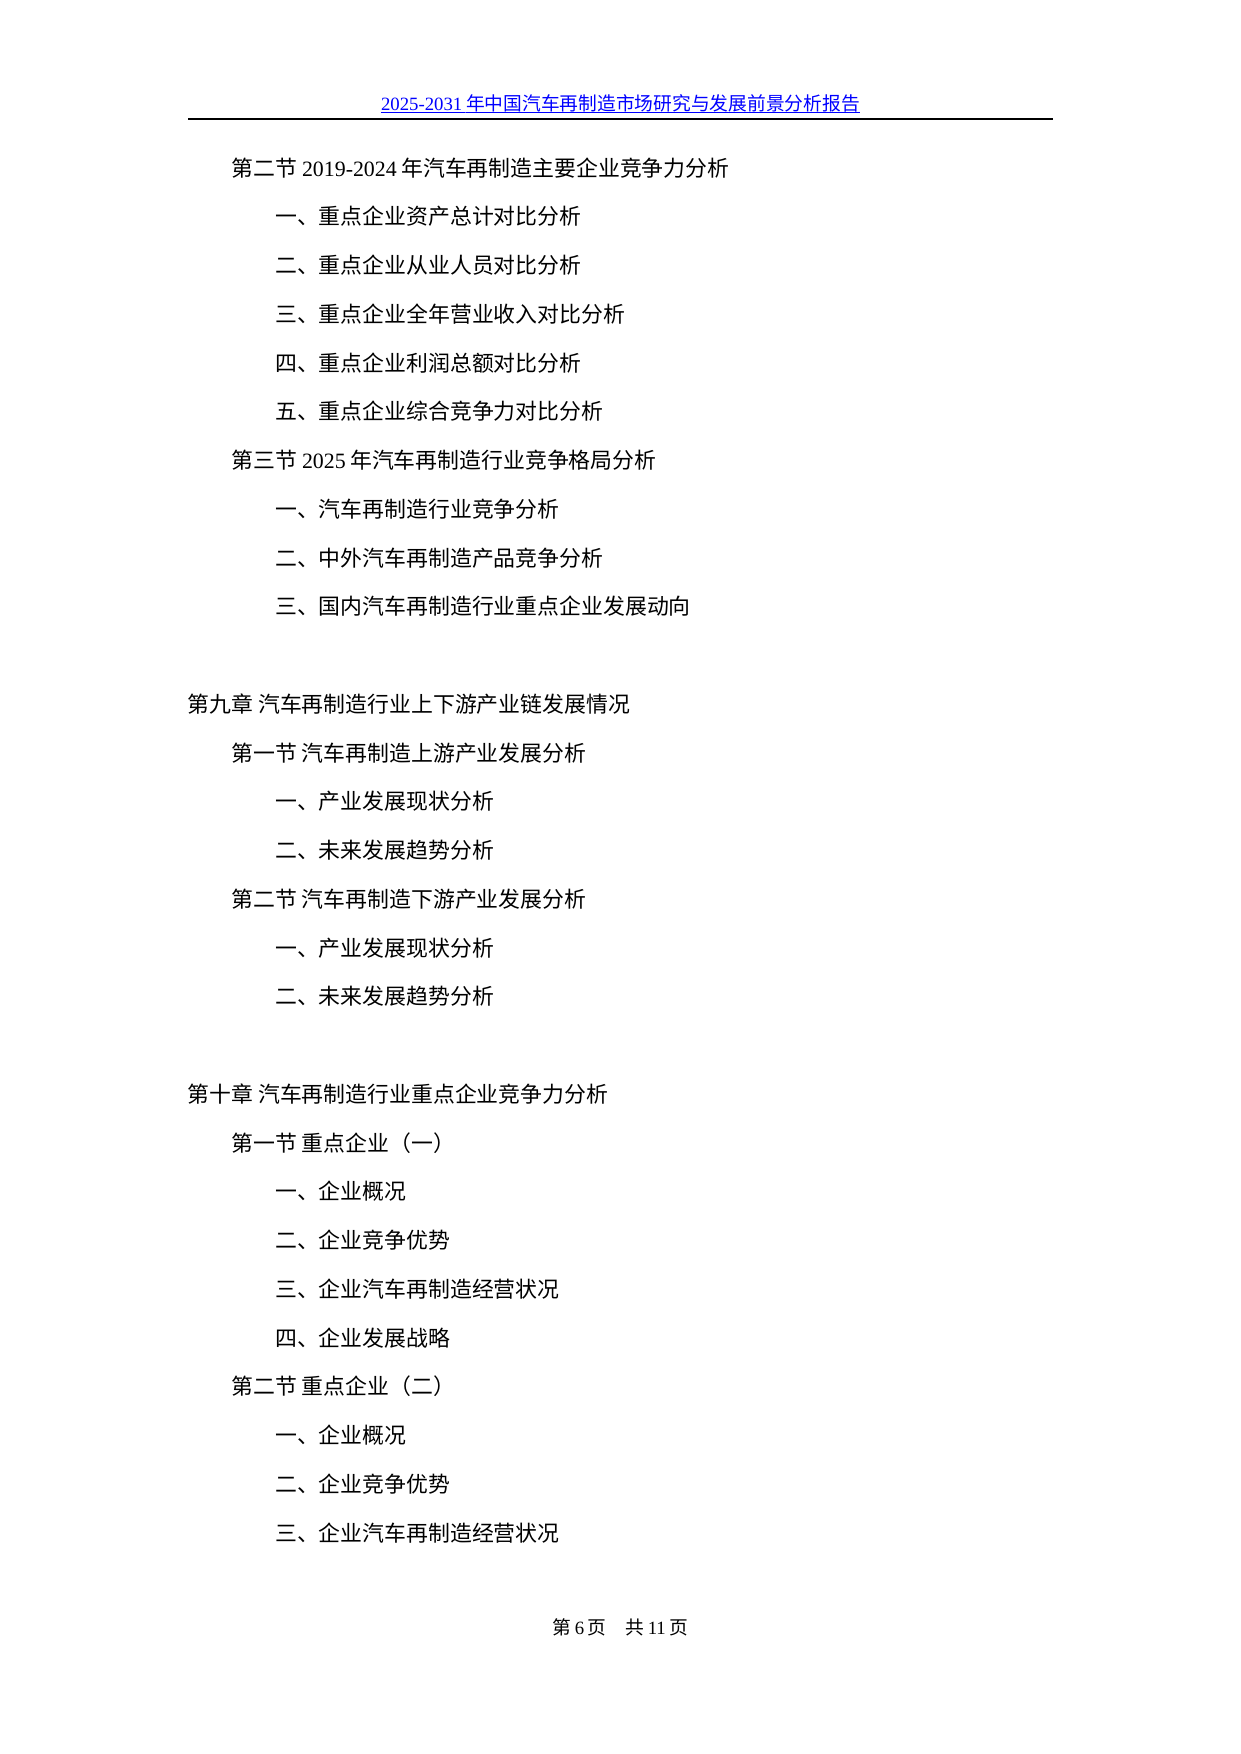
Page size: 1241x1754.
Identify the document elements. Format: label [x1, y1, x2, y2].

text [187, 150, 1053, 1548]
